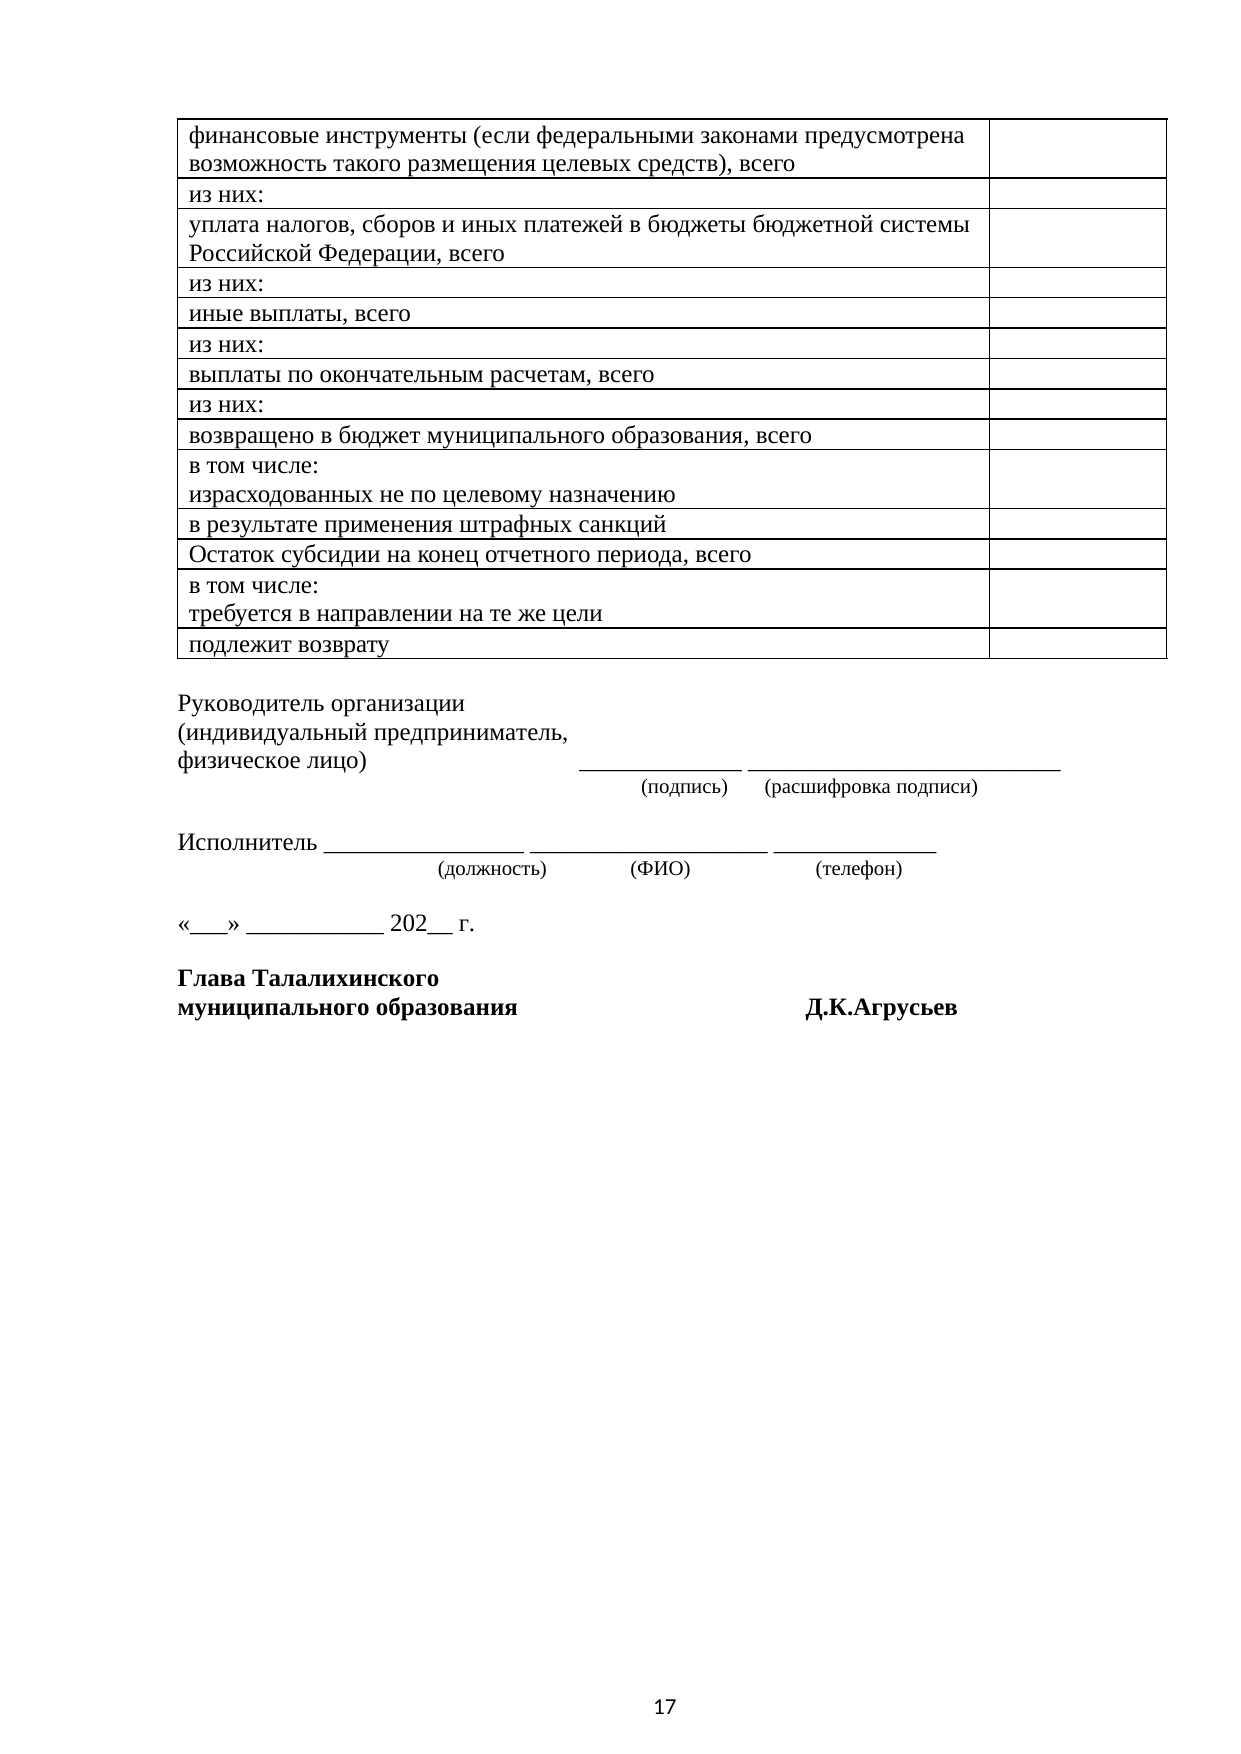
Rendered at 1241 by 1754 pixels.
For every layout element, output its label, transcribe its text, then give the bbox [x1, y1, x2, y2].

table_cell в том числе: требуется в направлении на те же цели [178, 570, 989, 627]
text Руководитель организации [177, 688, 1152, 717]
text физическое лицо) _____________ _________________________ [177, 745, 1152, 774]
table_cell Остаток субсидии на конец отчетного периода, всего [178, 540, 989, 568]
text «___» ___________ 202__ г. [177, 908, 1152, 937]
table_cell [990, 450, 1166, 507]
table_cell [990, 390, 1166, 418]
table_cell из них: [178, 329, 989, 357]
table_cell иные выплаты, всего [178, 298, 989, 327]
table_cell [990, 359, 1166, 388]
table_cell [990, 540, 1166, 568]
text (индивидуальный предприниматель, [177, 717, 1152, 745]
table_cell [990, 120, 1166, 177]
table_cell подлежит возврату [178, 629, 989, 657]
table_cell [990, 329, 1166, 357]
table_cell [990, 179, 1166, 207]
table_cell в результате применения штрафных санкций [178, 509, 989, 538]
table_cell [990, 298, 1166, 327]
table_cell возвращено в бюджет муниципального образования, всего [178, 420, 989, 448]
text (подпись) (расшифровка подписи) [177, 774, 1152, 798]
table_cell [990, 268, 1166, 297]
table_cell из них: [178, 179, 989, 207]
table_cell из них: [178, 268, 989, 297]
text (должность) (ФИО) (телефон) [177, 856, 1152, 880]
table_cell в том числе: израсходованных не по целевому назначению [178, 450, 989, 507]
table_cell [990, 420, 1166, 448]
text Глава Талалихинского [177, 963, 1152, 992]
text Исполнитель ________________ ___________________ _____________ [177, 827, 1152, 856]
table_cell выплаты по окончательным расчетам, всего [178, 359, 989, 388]
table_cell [178, 120, 989, 177]
table_cell [990, 209, 1166, 267]
table_cell [990, 509, 1166, 538]
table_cell из них: [178, 390, 989, 418]
text муниципального образования Д.К.Агрусьев [177, 992, 1152, 1021]
table_cell уплата налогов, сборов и иных платежей в бюджеты бюджетной системы Российской Федерации, всего [178, 209, 989, 267]
table_cell [990, 629, 1166, 657]
table_cell [990, 570, 1166, 627]
